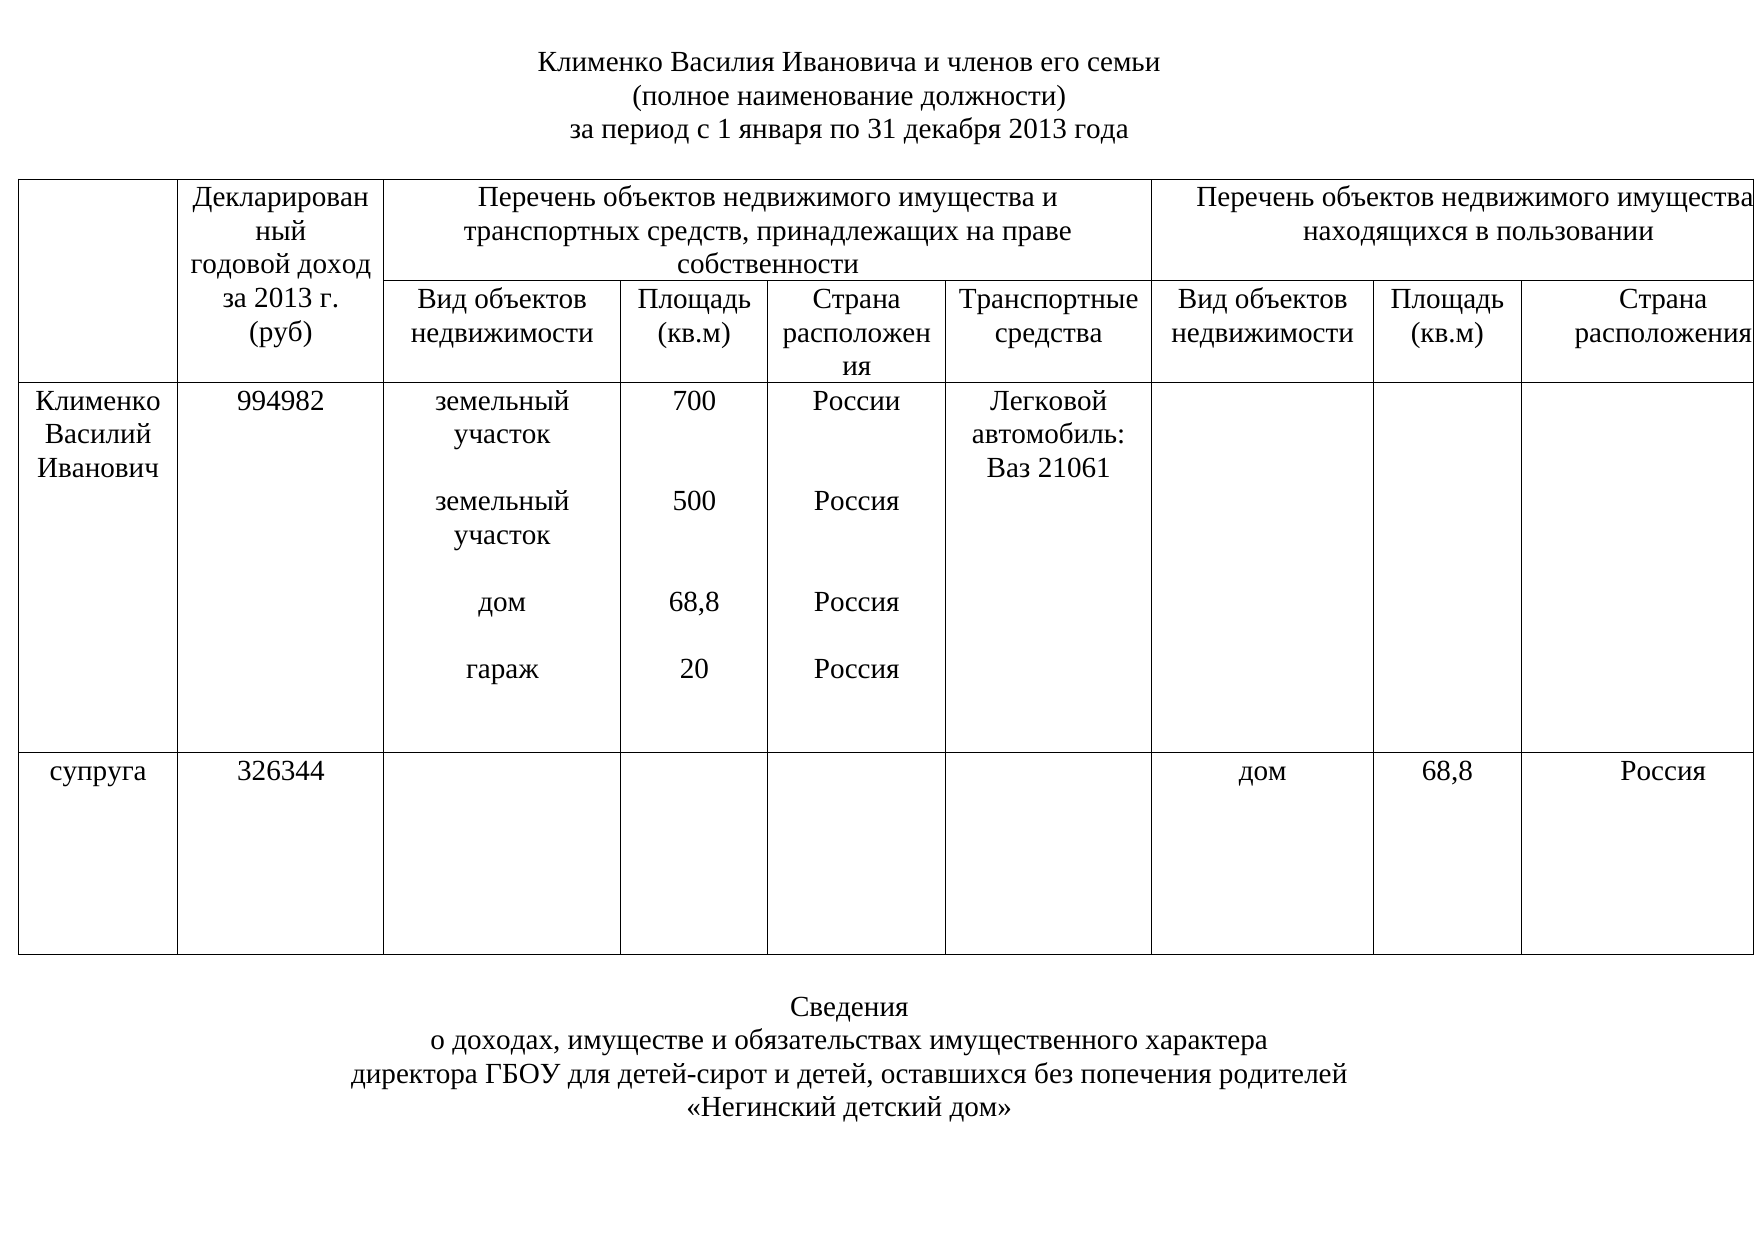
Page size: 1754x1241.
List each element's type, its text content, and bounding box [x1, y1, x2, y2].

table_cell [768, 753, 945, 954]
table_cell Вид объектов недвижимости [384, 281, 620, 382]
table_cell земельный участок земельный участок дом гараж [384, 383, 620, 752]
text за период с 1 января по 31 декабря 2013 года [29, 111, 1668, 145]
text директора ГБОУ для детей-сирот и детей, оставшихся без попечения родителей [29, 1056, 1668, 1089]
table_cell супруга [19, 753, 177, 954]
table_cell Страна расположения [1522, 281, 1753, 382]
text Клименко Василия Ивановича и членов его семьи [29, 44, 1668, 78]
table_cell [1522, 383, 1753, 752]
table_cell [1152, 383, 1373, 752]
table_cell 994982 [178, 383, 383, 752]
table_cell Транспортные средства [946, 281, 1151, 382]
table_cell 68,8 [1374, 753, 1521, 954]
text (полное наименование должности) [29, 78, 1668, 111]
table_header Декларированный годовой доход за 2013 г. (руб) [178, 180, 383, 382]
table_cell Легковой автомобиль: Ваз 21061 [946, 383, 1151, 752]
table_cell 700 500 68,8 20 [621, 383, 767, 752]
table_cell [946, 753, 1151, 954]
table_cell Площадь (кв.м) [621, 281, 767, 382]
table_cell [1374, 383, 1521, 752]
text о доходах, имуществе и обязательствах имущественного характера [29, 1022, 1668, 1056]
table_cell Площадь (кв.м) [1374, 281, 1521, 382]
table_cell России Россия Россия Россия [768, 383, 945, 752]
text «Негинский детский дом» [29, 1089, 1668, 1123]
table_cell Россия [1522, 753, 1753, 954]
table_header [19, 180, 177, 382]
text Сведения [29, 989, 1668, 1022]
table_cell Вид объектов недвижимости [1152, 281, 1373, 382]
table_cell [384, 753, 620, 954]
table_header Перечень объектов недвижимого имущества и транспортных средств, принадлежащих на праве собственности [384, 180, 1151, 280]
table_cell дом [1152, 753, 1373, 954]
table_cell Страна расположения [768, 281, 945, 382]
table_cell Клименко Василий Иванович [19, 383, 177, 752]
table_header Перечень объектов недвижимого имущества, находящихся в пользовании [1152, 180, 1753, 280]
table_cell [621, 753, 767, 954]
table_cell 326344 [178, 753, 383, 954]
